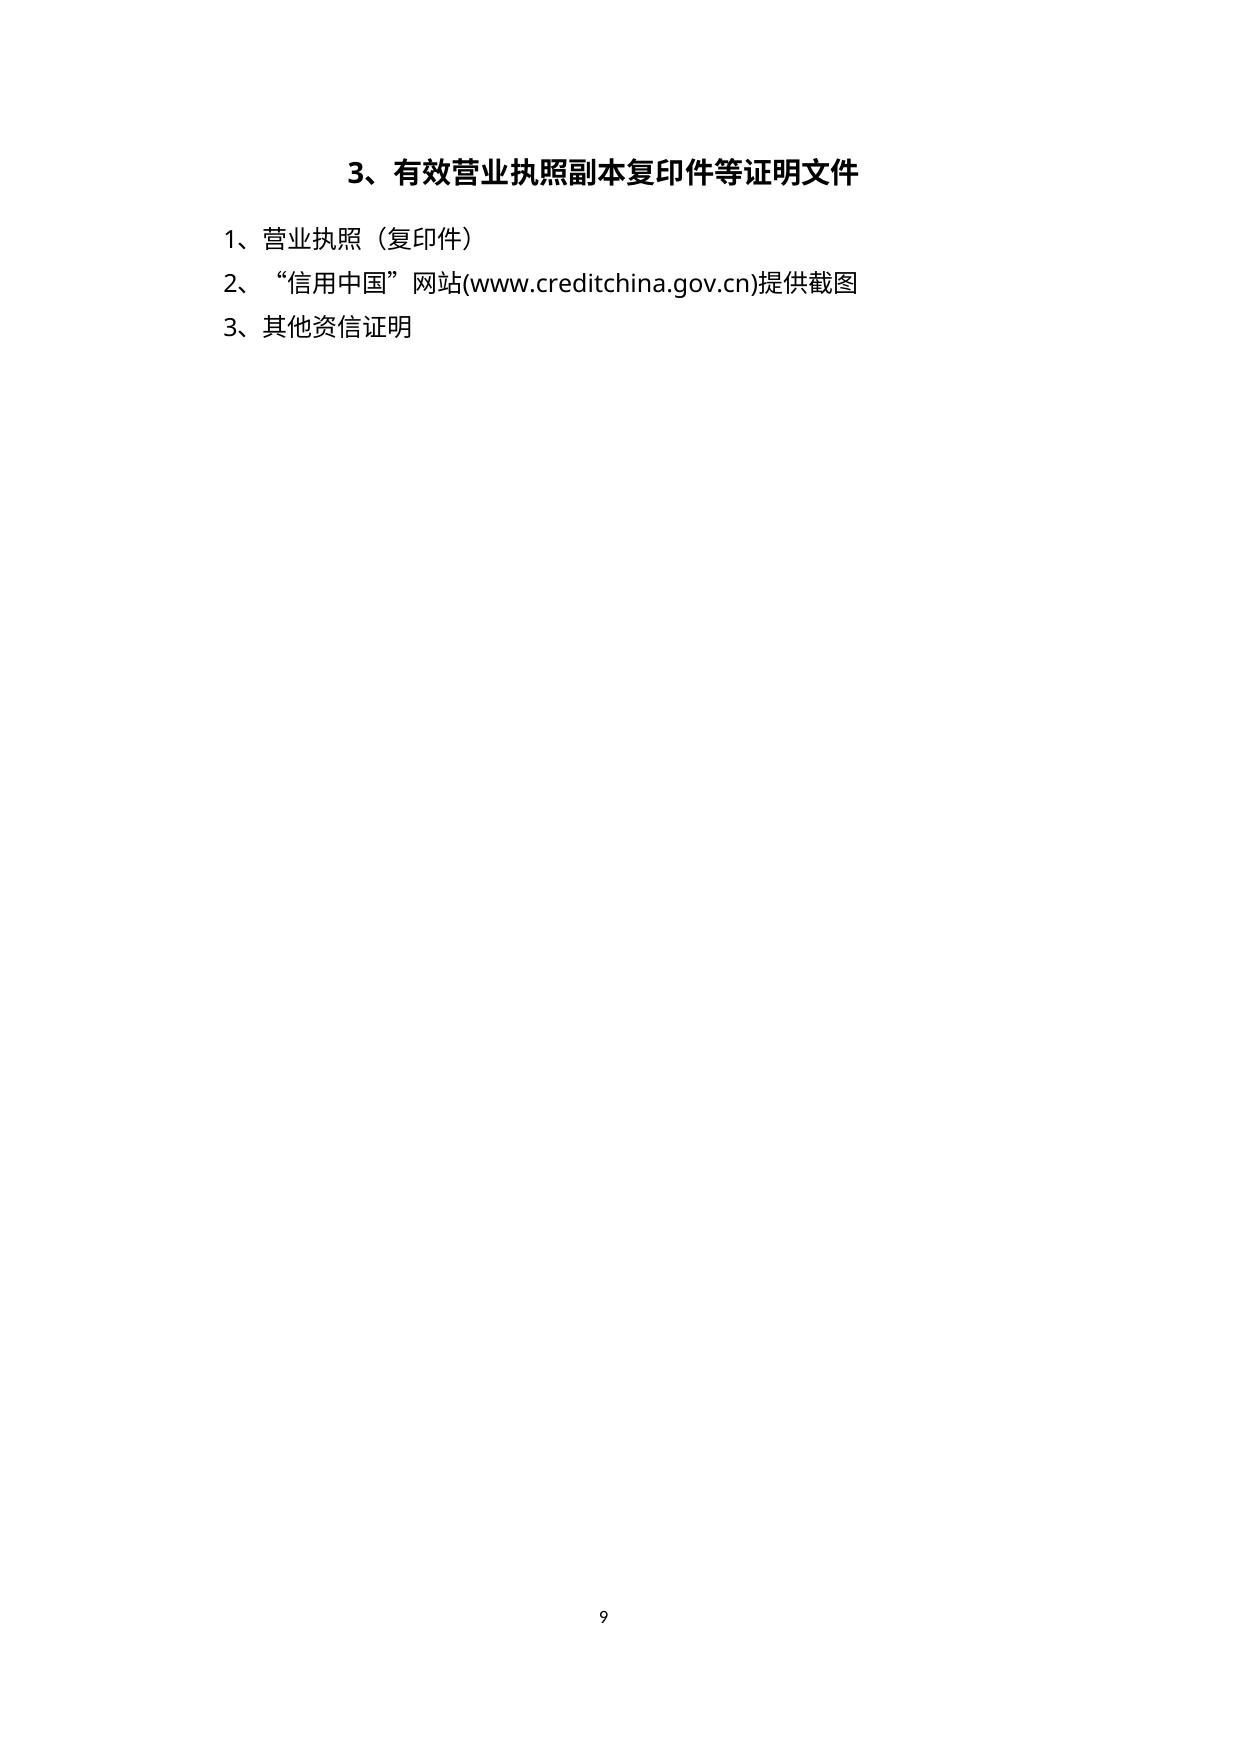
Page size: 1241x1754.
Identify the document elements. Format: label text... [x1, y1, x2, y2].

text 2、“信用中国”网站(www.creditchina.gov.cn)提供截图 [158, 257, 1048, 301]
text 1、营业执照（复印件） [158, 213, 1048, 257]
text 3、其他资信证明 [158, 301, 1048, 345]
list 有效营业执照副本复印件等证明文件 [158, 150, 1048, 192]
